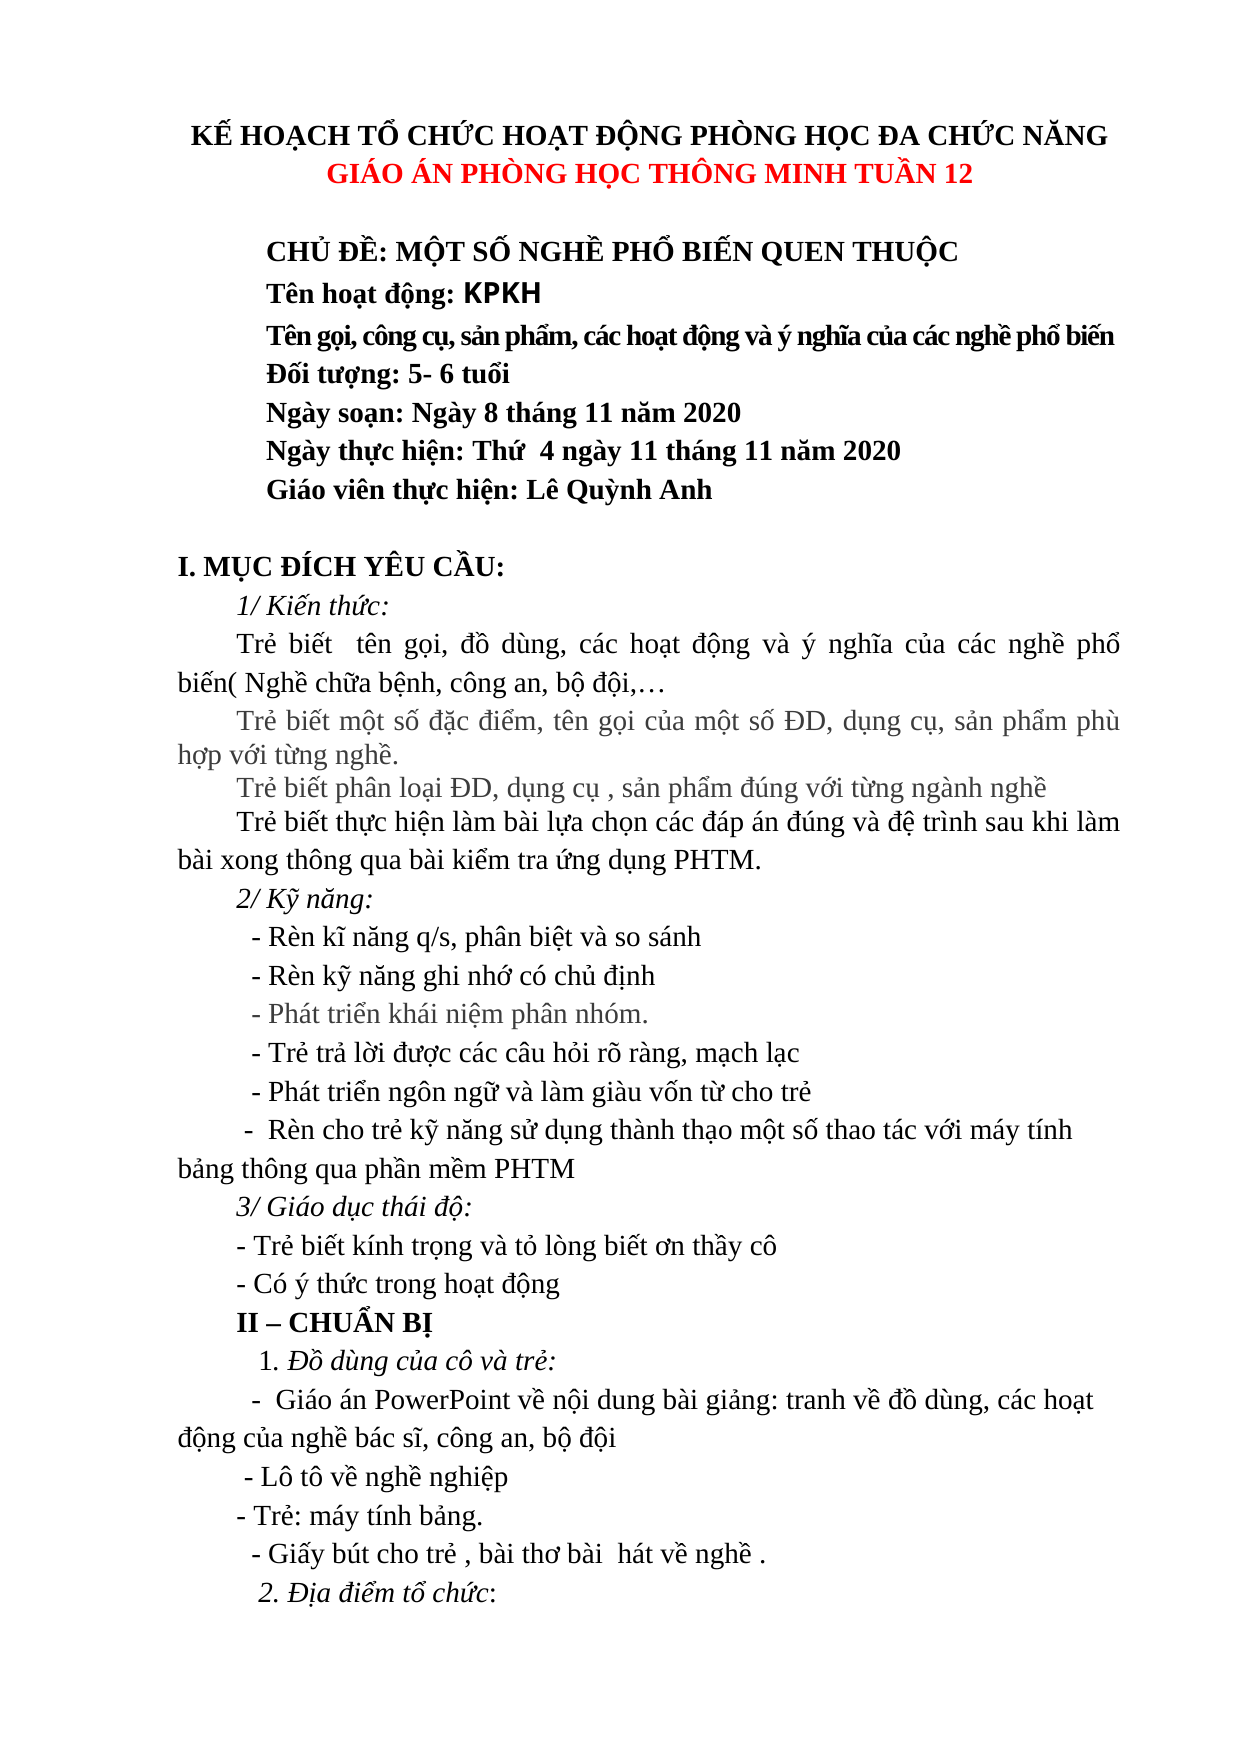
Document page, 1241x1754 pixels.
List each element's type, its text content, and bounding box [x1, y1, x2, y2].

text - Rèn cho trẻ kỹ năng sử dụng thành thạo một số thao tác với máy tính bảng thông qua phần mềm PHTM [177, 1112, 1122, 1184]
text 1/ Kiến thức: [177, 588, 1122, 621]
text KẾ HOẠCH TỔ CHỨC HOẠT ĐỘNG PHÒNG HỌC ĐA CHỨC NĂNG [177, 118, 1122, 152]
text II – CHUẨN BỊ [177, 1305, 1122, 1338]
text I. MỤC ĐÍCH YÊU CẦU: [177, 549, 1122, 583]
text 3/ Giáo dục thái độ: [177, 1189, 1122, 1223]
text Đối tượng: 5- 6 tuổi [177, 356, 1122, 390]
text - Trẻ trả lời được các câu hỏi rõ ràng, mạch lạc [177, 1035, 1122, 1069]
text CHỦ ĐỀ: MỘT SỐ NGHỀ PHỔ BIẾN QUEN THUỘC [177, 234, 1122, 267]
text Ngày thực hiện: Thứ 4 ngày 11 tháng 11 năm 2020 [177, 433, 1122, 467]
text - Rèn kĩ năng q/s, phân biệt và so sánh [177, 919, 1122, 953]
text - Phát triển ngôn ngữ và làm giàu vốn từ cho trẻ [177, 1074, 1122, 1107]
text Trẻ biết tên gọi, đồ dùng, các hoạt động và ý nghĩa của các nghề phổ biến( Nghề chữa bệnh, công an, bộ đội,… [177, 626, 1122, 698]
text Tên gọi, công cụ, sản phẩm, các hoạt động và ý nghĩa của các nghề phổ biến [191, 318, 1122, 351]
text - Trẻ biết kính trọng và tỏ lòng biết ơn thầy cô [177, 1228, 1122, 1261]
text - Có ý thức trong hoạt động [177, 1266, 1122, 1300]
text Ngày soạn: Ngày 8 tháng 11 năm 2020 [177, 395, 1122, 428]
text - Phát triển khái niệm phân nhóm. [177, 997, 1122, 1030]
text GIÁO ÁN PHÒNG HỌC THÔNG MINH TUẦN 12 [177, 157, 1122, 190]
text Trẻ biết một số đặc điểm, tên gọi của một số ĐD, dụng cụ, sản phẩm phù hợp với từng nghề. [177, 703, 1122, 770]
text Trẻ biết thực hiện làm bài lựa chọn các đáp án đúng và đệ trình sau khi làm bài xong thông qua bài kiểm tra ứng dụng PHTM. [177, 804, 1122, 876]
text 2. Địa điểm tổ chức: [177, 1575, 1122, 1608]
text Trẻ biết phân loại ĐD, dụng cụ , sản phẩm đúng với từng ngành nghề [177, 770, 1122, 804]
text Giáo viên thực hiện: Lê Quỳnh Anh [177, 472, 1122, 506]
text - Trẻ: máy tính bảng. [177, 1498, 1122, 1531]
text - Rèn kỹ năng ghi nhớ có chủ định [177, 958, 1122, 992]
text 1. Đồ dùng của cô và trẻ: [177, 1343, 1122, 1377]
text - Giáo án PowerPoint về nội dung bài giảng: tranh về đồ dùng, các hoạt động của nghề bác sĩ, công an, bộ đội [177, 1382, 1122, 1454]
text 2/ Kỹ năng: [177, 881, 1122, 914]
text - Lô tô về nghề nghiệp [177, 1459, 1122, 1493]
text Tên hoạt động: KPKH [191, 272, 1122, 312]
text - Giấy bút cho trẻ , bài thơ bài hát về nghề . [177, 1536, 1122, 1570]
